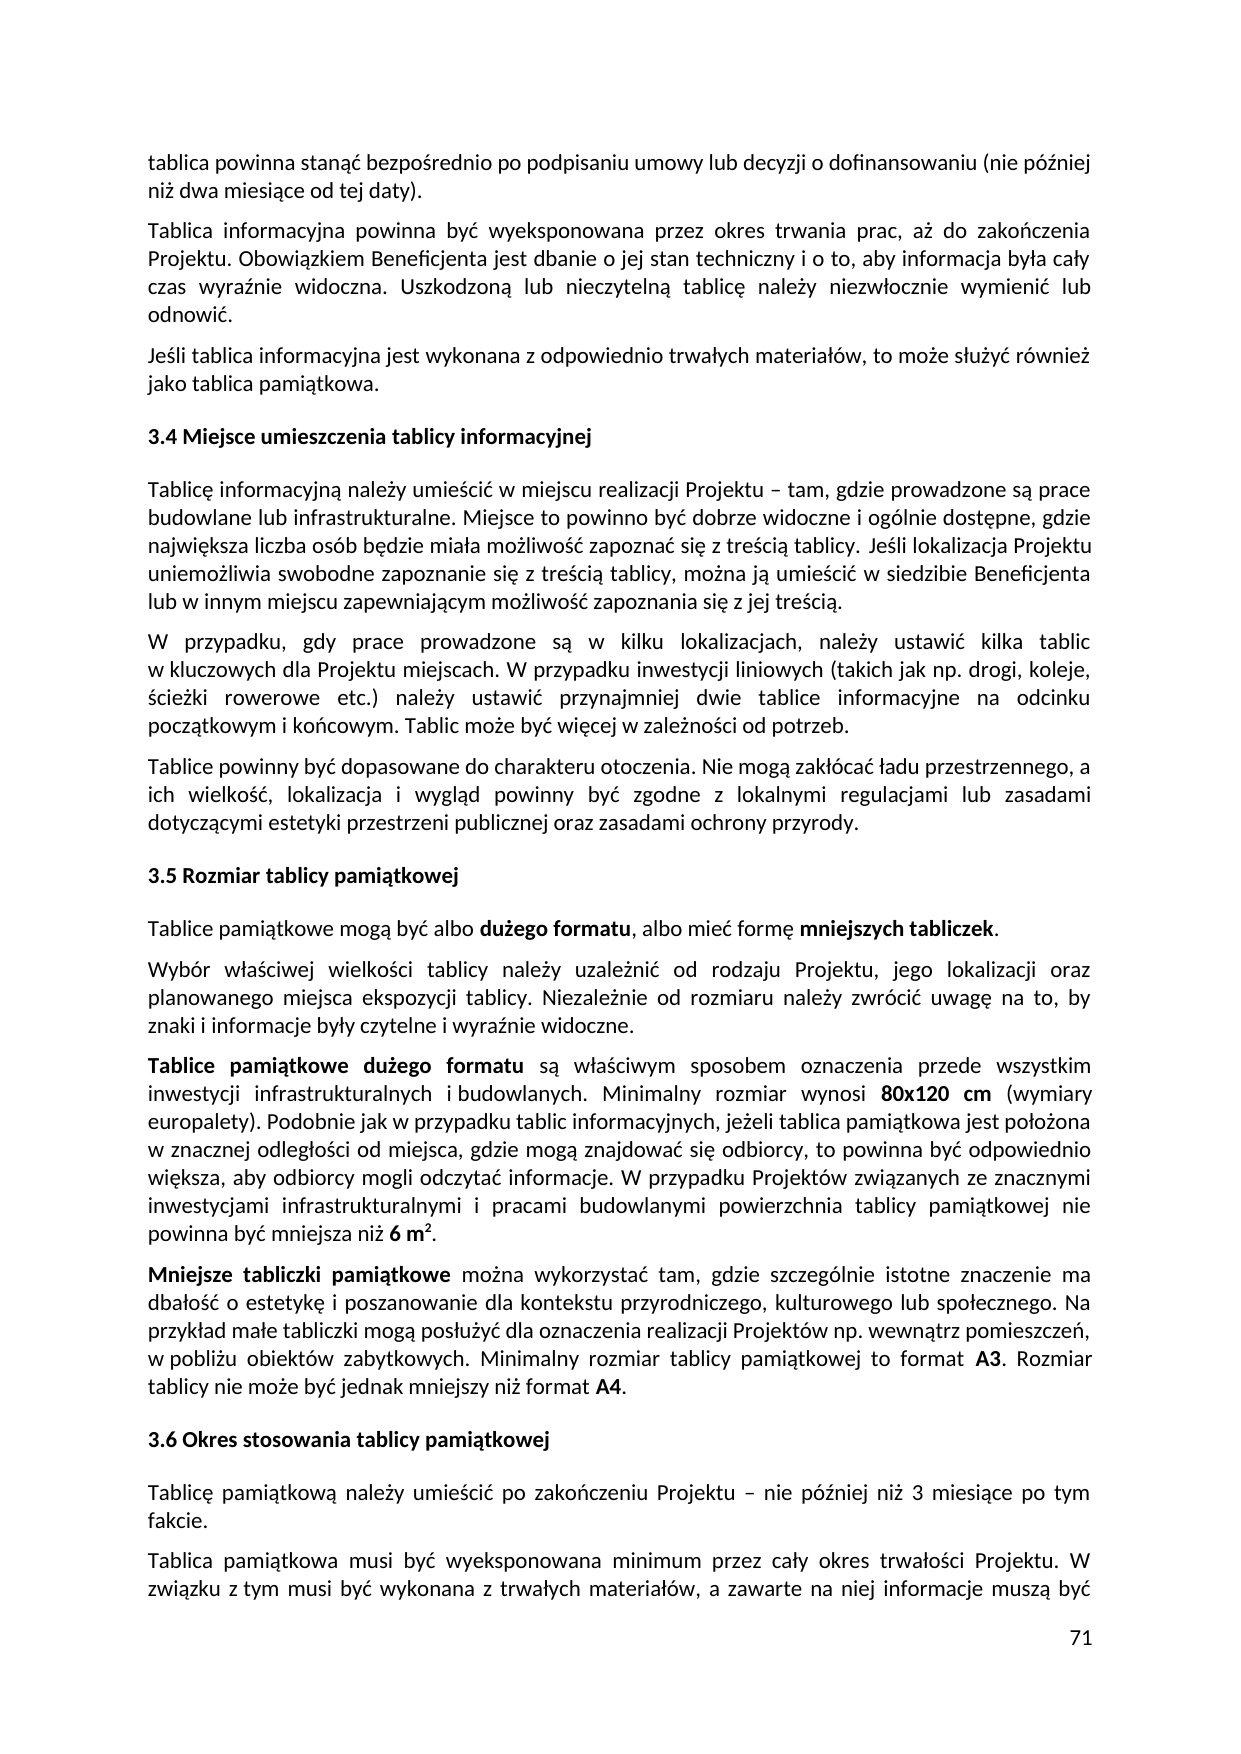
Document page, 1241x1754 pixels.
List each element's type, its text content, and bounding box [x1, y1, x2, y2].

text Jeśli tablica informacyjna jest wykonana z odpowiednio trwałych materiałów, to może służyć również jako tablica pamiątkowa. [148, 341, 1092, 397]
text Mniejsze tabliczki pamiątkowe można wykorzystać tam, gdzie szczególnie istotne znaczenie ma dbałość o estetykę i poszanowanie dla kontekstu przyrodniczego, kulturowego lub społecznego. Na przykład małe tabliczki mogą posłużyć dla oznaczenia realizacji Projektów np. wewnątrz pomieszczeń, w pobliżu obiektów zabytkowych. Minimalny rozmiar tablicy pamiątkowej to format A3. Rozmiar tablicy nie może być jednak mniejszy niż format A4. [148, 1260, 1092, 1400]
text Tablica informacyjna powinna być wyeksponowana przez okres trwania prac, aż do zakończenia Projektu. Obowiązkiem Beneficjenta jest dbanie o jej stan techniczny i o to, aby informacja była cały czas wyraźnie widoczna. Uszkodzoną lub nieczytelną tablicę należy niezwłocznie wymienić lub odnowić. [148, 216, 1092, 328]
text W przypadku, gdy prace prowadzone są w kilku lokalizacjach, należy ustawić kilka tablic w kluczowych dla Projektu miejscach. W przypadku inwestycji liniowych (takich jak np. drogi, koleje, ścieżki rowerowe etc.) należy ustawić przynajmniej dwie tablice informacyjne na odcinku początkowym i końcowym. Tablic może być więcej w zależności od potrzeb. [148, 627, 1092, 739]
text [148, 148, 1092, 204]
text 3.4 Miejsce umieszczenia tablicy informacyjnej [148, 422, 1092, 450]
text Wybór właściwej wielkości tablicy należy uzależnić od rodzaju Projektu, jego lokalizacji oraz planowanego miejsca ekspozycji tablicy. Niezależnie od rozmiaru należy zwrócić uwagę na to, by znaki i informacje były czytelne i wyraźnie widoczne. [148, 955, 1092, 1039]
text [148, 1547, 1092, 1603]
text Tablice powinny być dopasowane do charakteru otoczenia. Nie mogą zakłócać ładu przestrzennego, a ich wielkość, lokalizacja i wygląd powinny być zgodne z lokalnymi regulacjami lub zasadami dotyczącymi estetyki przestrzeni publicznej oraz zasadami ochrony przyrody. [148, 752, 1092, 836]
text Tablicę pamiątkową należy umieścić po zakończeniu Projektu – nie później niż 3 miesiące po tym fakcie. [148, 1478, 1092, 1534]
text Tablicę informacyjną należy umieścić w miejscu realizacji Projektu – tam, gdzie prowadzone są prace budowlane lub infrastrukturalne. Miejsce to powinno być dobrze widoczne i ogólnie dostępne, gdzie największa liczba osób będzie miała możliwość zapoznać się z treścią tablicy. Jeśli lokalizacja Projektu uniemożliwia swobodne zapoznanie się z treścią tablicy, można ją umieścić w siedzibie Beneficjenta lub w innym miejscu zapewniającym możliwość zapoznania się z jej treścią. [148, 475, 1092, 615]
text 3.6 Okres stosowania tablicy pamiątkowej [148, 1425, 1092, 1453]
text 3.5 Rozmiar tablicy pamiątkowej [148, 861, 1092, 889]
text Tablice pamiątkowe dużego formatu są właściwym sposobem oznaczenia przede wszystkim inwestycji infrastrukturalnych i budowlanych. Minimalny rozmiar wynosi 80x120 cm (wymiary europalety). Podobnie jak w przypadku tablic informacyjnych, jeżeli tablica pamiątkowa jest położona w znacznej odległości od miejsca, gdzie mogą znajdować się odbiorcy, to powinna być odpowiednio większa, aby odbiorcy mogli odczytać informacje. W przypadku Projektów związanych ze znacznymi inwestycjami infrastrukturalnymi i pracami budowlanymi powierzchnia tablicy pamiątkowej nie powinna być mniejsza niż 6 m2. [148, 1051, 1092, 1247]
text Tablice pamiątkowe mogą być albo dużego formatu, albo mieć formę mniejszych tabliczek. [148, 914, 1092, 942]
